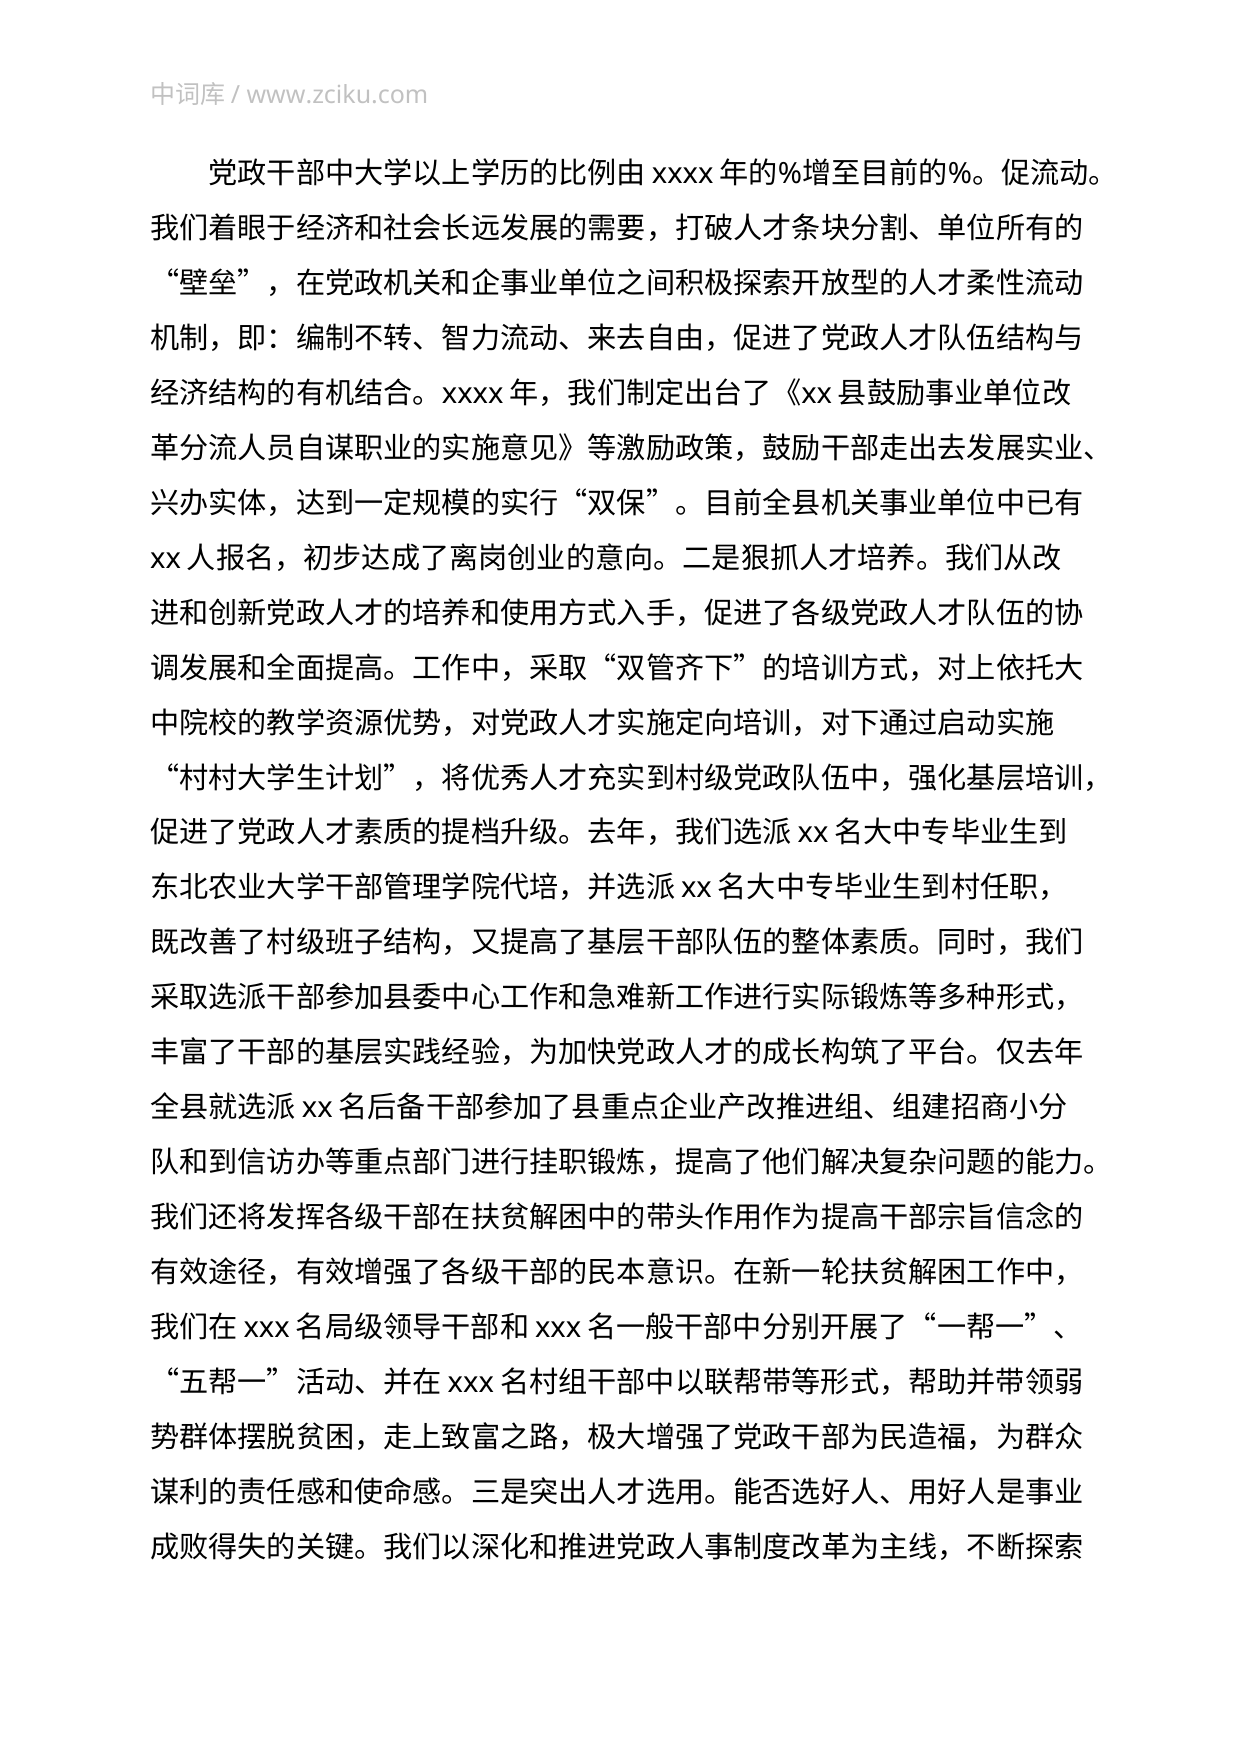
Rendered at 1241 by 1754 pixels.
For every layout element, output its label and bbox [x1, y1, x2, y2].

text [150, 150, 1090, 1566]
